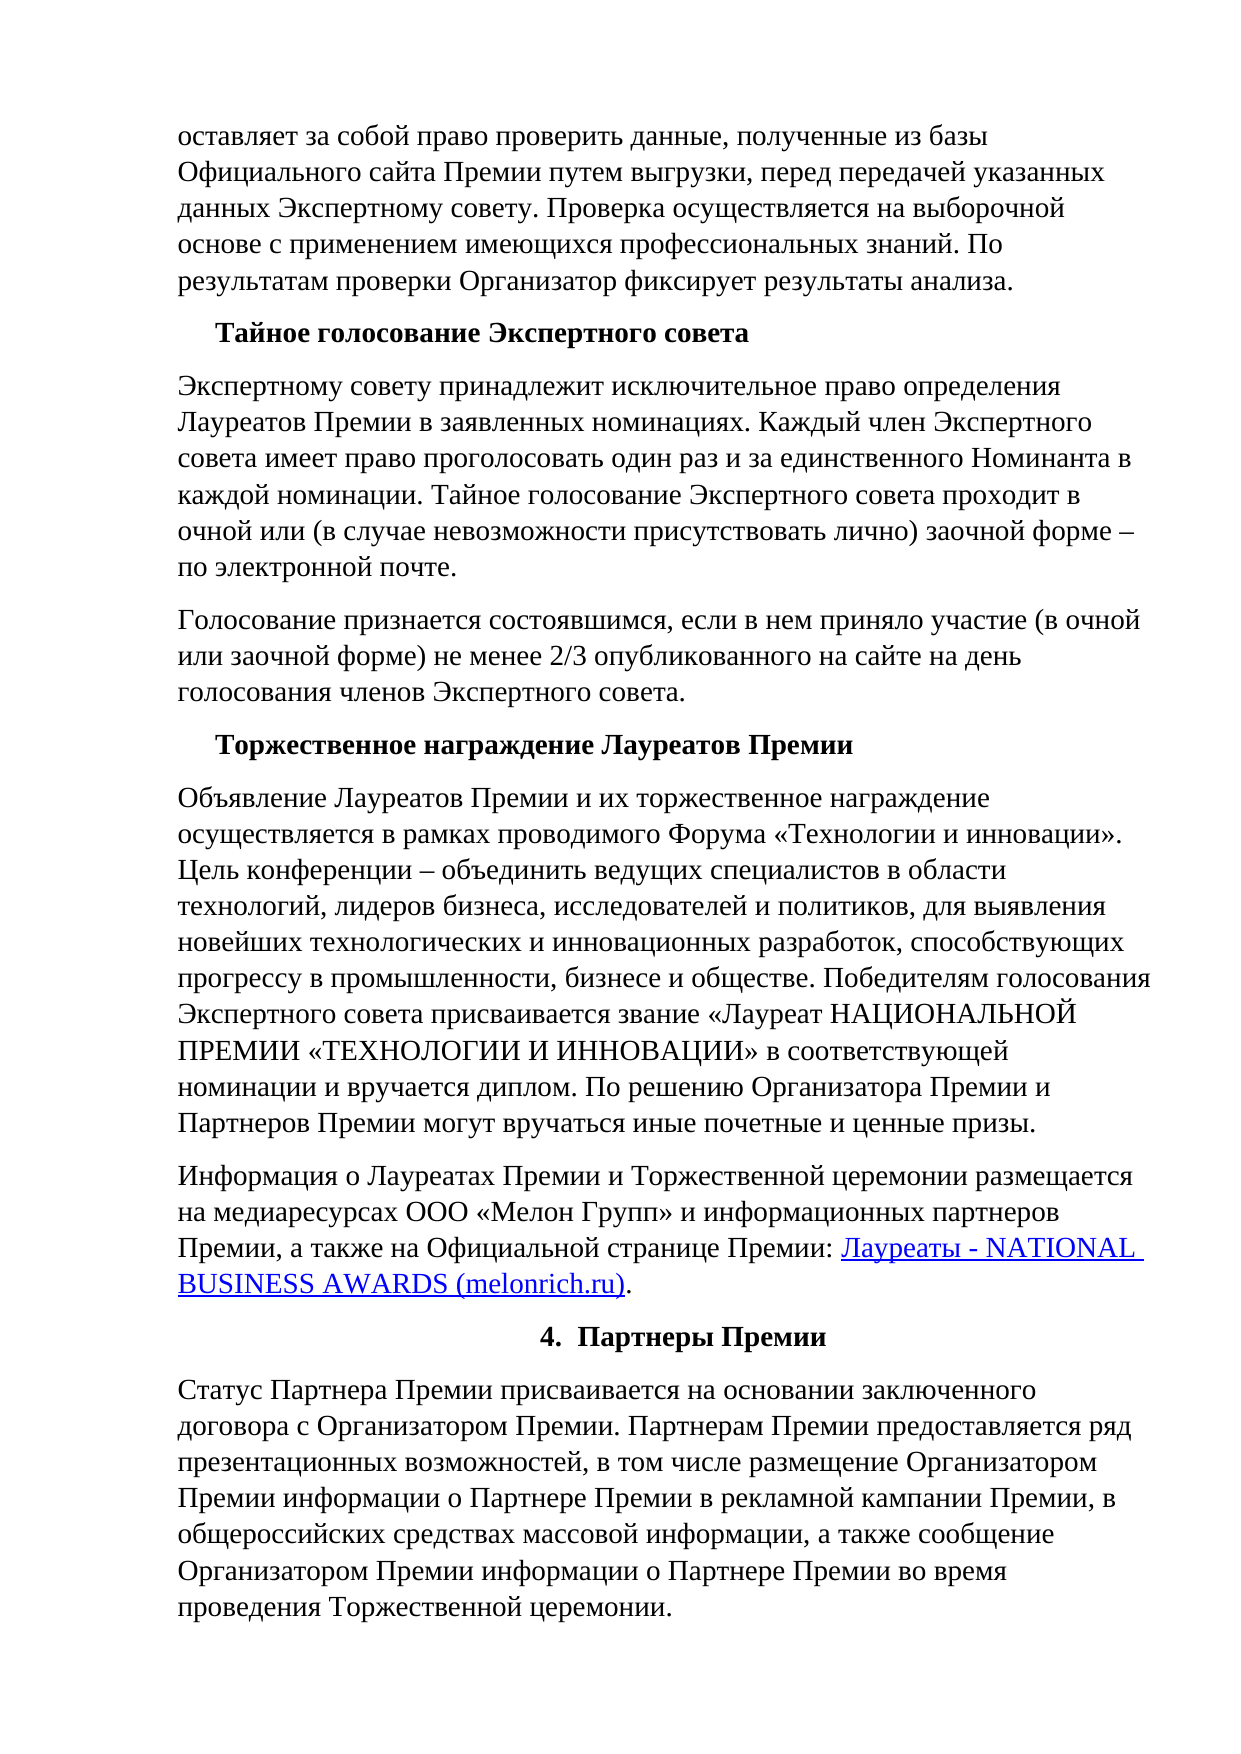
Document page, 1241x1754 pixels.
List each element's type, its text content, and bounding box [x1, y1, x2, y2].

text Торжественное награждение Лауреатов Премии [215, 727, 1152, 761]
list Партнеры Премии [215, 1319, 1152, 1353]
text Голосование признается состоявшимся, если в нем приняло участие (в очной или заочной форме) не менее 2/3 опубликованного на сайте на день голосования членов Экспертного совета. [177, 602, 1152, 708]
text Статус Партнера Премии присваивается на основании заключенного договора с Организатором Премии. Партнерам Премии предоставляется ряд презентационных возможностей, в том числе размещение Организатором Премии информации о Партнере Премии в рекламной кампании Премии, в общероссийских средствах массовой информации, а также сообщение Организатором Премии информации о Партнере Премии во время проведения Торжественной церемонии. [177, 1372, 1152, 1622]
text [177, 118, 1152, 296]
text Объявление Лауреатов Премии и их торжественное награждение осуществляется в рамках проводимого Форума «Технологии и инновации». Цель конференции – объединить ведущих специалистов в области технологий, лидеров бизнеса, исследователей и политиков, для выявления новейших технологических и инновационных разработок, способствующих прогрессу в промышленности, бизнесе и обществе. Победителям голосования Экспертного совета присваивается звание «Лауреат НАЦИОНАЛЬНОЙ ПРЕМИИ «ТЕХНОЛОГИИ И ИННОВАЦИИ» в соответствующей номинации и вручается диплом. По решению Организатора Премии и Партнеров Премии могут вручаться иные почетные и ценные призы. [177, 780, 1152, 1139]
text Экспертному совету принадлежит исключительное право определения Лауреатов Премии в заявленных номинациях. Каждый член Экспертного совета имеет право проголосовать один раз и за единственного Номинанта в каждой номинации. Тайное голосование Экспертного совета проходит в очной или (в случае невозможности присутствовать лично) заочной форме – по электронной почте. [177, 368, 1152, 583]
text Информация о Лауреатах Премии и Торжественной церемонии размещается на медиаресурсах ООО «Мелон Групп» и информационных партнеров Премии, а также на Официальной странице Премии: Лауреаты - NATIONAL BUSINESS AWARDS (melonrich.ru). [177, 1158, 1152, 1300]
text Тайное голосование Экспертного совета [215, 316, 1152, 349]
